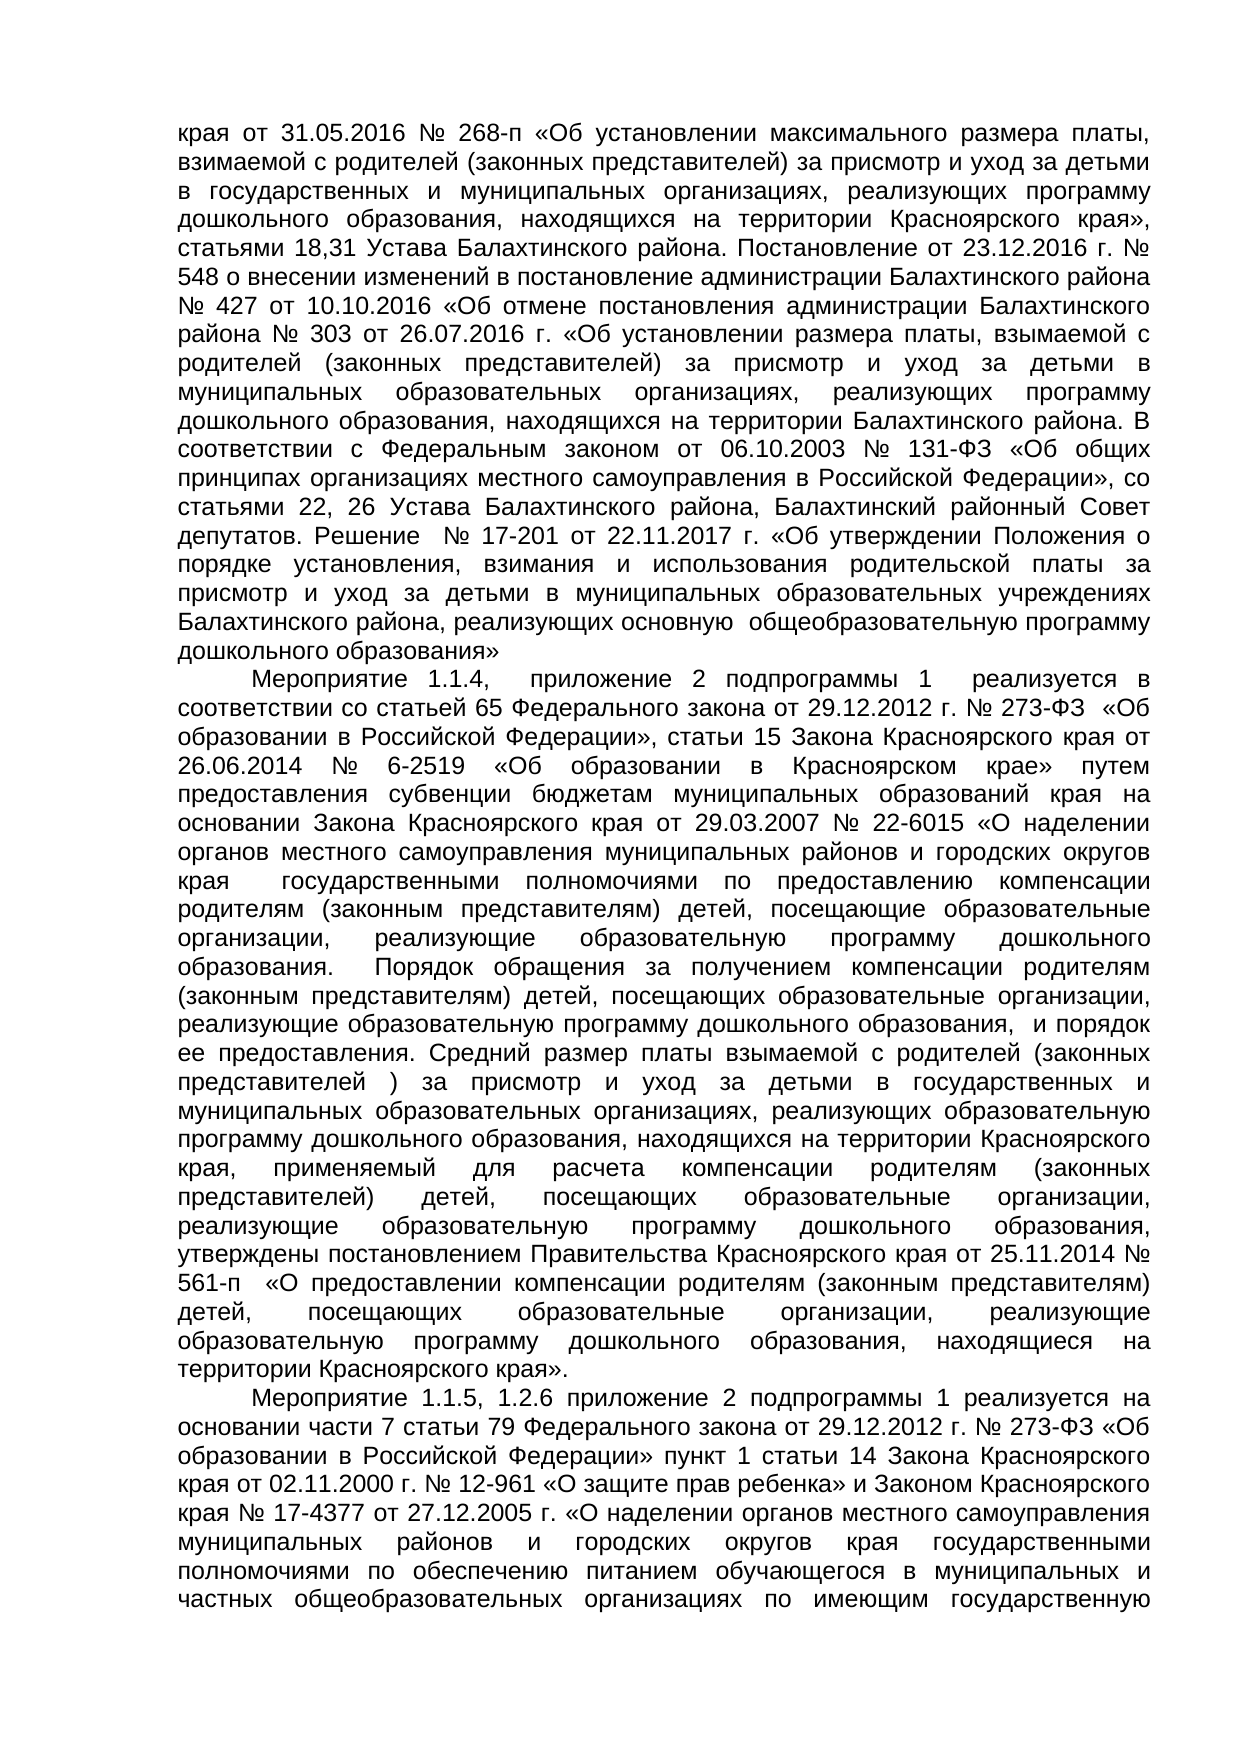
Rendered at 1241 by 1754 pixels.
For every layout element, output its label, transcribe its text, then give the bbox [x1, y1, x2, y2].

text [177, 1383, 1152, 1613]
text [177, 118, 1152, 664]
text Мероприятие 1.1.4, приложение 2 подпрограммы 1 реализуется в соответствии со статьей 65 Федерального закона от 29.12.2012 г. № 273-ФЗ «Об образовании в Российской Федерации», статьи 15 Закона Красноярского края от 26.06.2014 № 6-2519 «Об образовании в Красноярском крае» путем предоставления субвенции бюджетам муниципальных образований края на основании Закона Красноярского края от 29.03.2007 № 22-6015 «О наделении органов местного самоуправления муниципальных районов и городских округов края государственными полномочиями по предоставлению компенсации родителям (законным представителям) детей, посещающие образовательные организации, реализующие образовательную программу дошкольного образования. Порядок обращения за получением компенсации родителям (законным представителям) детей, посещающих образовательные организации, реализующие образовательную программу дошкольного образования, и порядок ее предоставления. Средний размер платы взымаемой с родителей (законных представителей ) за присмотр и уход за детьми в государственных и муниципальных образовательных организациях, реализующих образовательную программу дошкольного образования, находящихся на территории Красноярского края, применяемый для расчета компенсации родителям (законных представителей) детей, посещающих образовательные организации, реализующие образовательную программу дошкольного образования, утверждены постановлением Правительства Красноярского края от 25.11.2014 № 561-п «О предоставлении компенсации родителям (законным представителям) детей, посещающих образовательные организации, реализующие образовательную программу дошкольного образования, находящиеся на территории Красноярского края». [177, 664, 1152, 1383]
